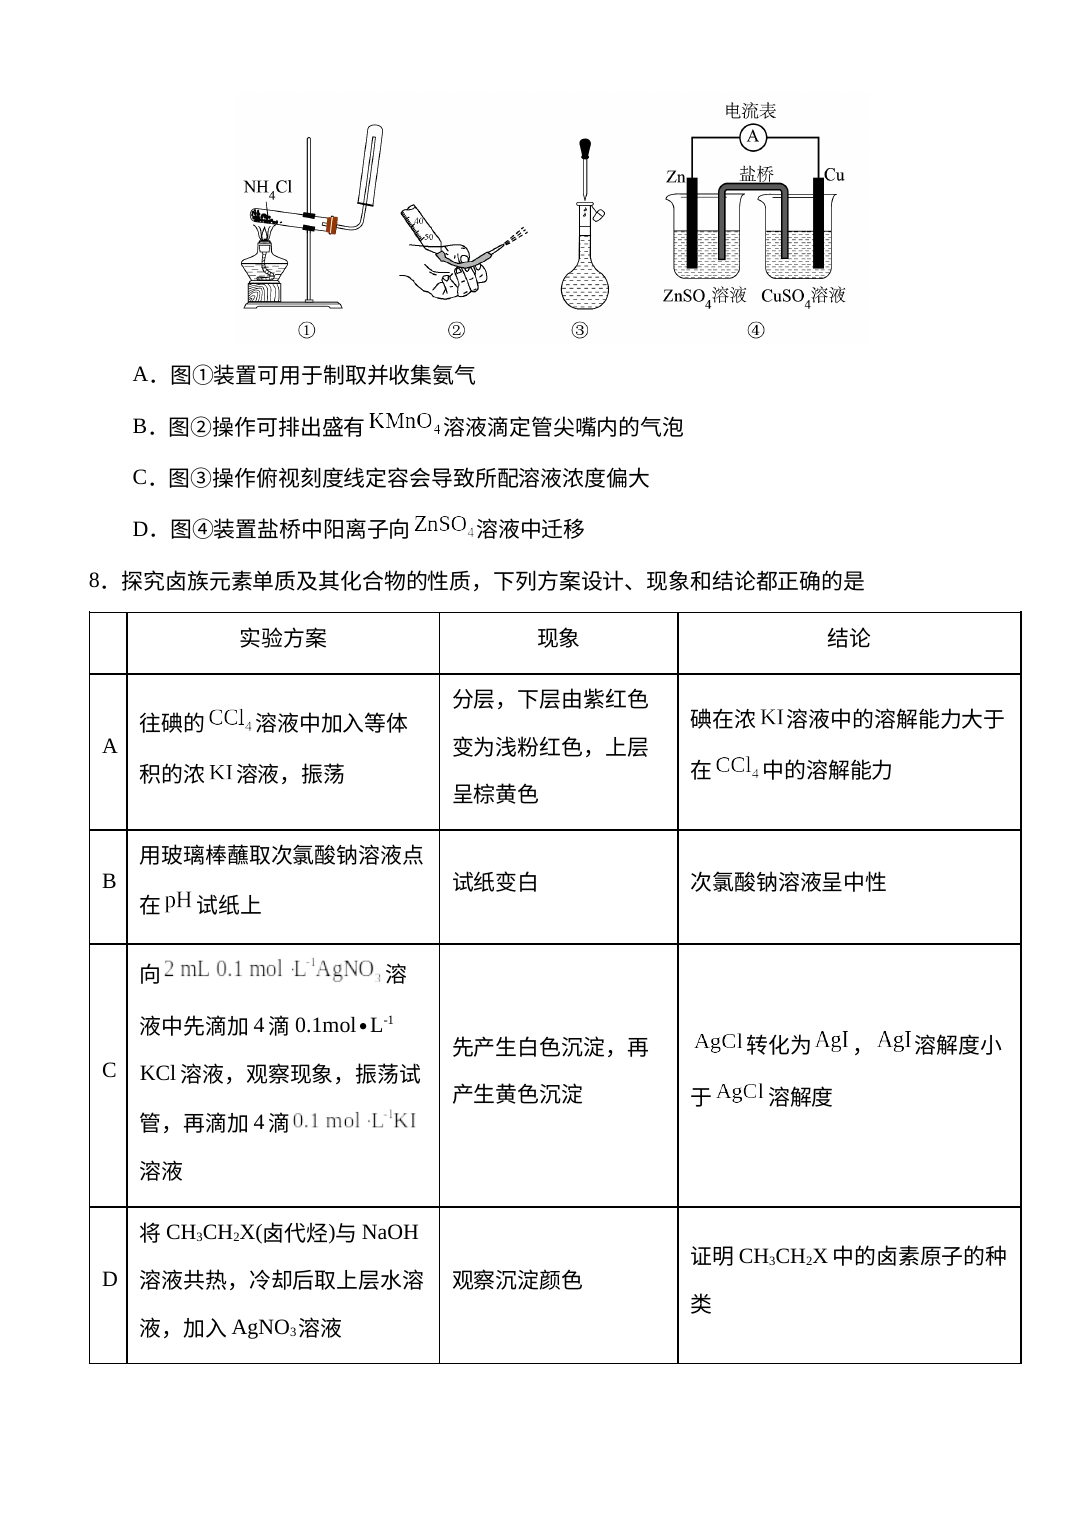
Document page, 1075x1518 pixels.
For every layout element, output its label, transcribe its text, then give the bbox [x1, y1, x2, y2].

table_cell 转化为，溶解度小于溶解度 [679, 945, 1020, 1206]
table_cell 用玻璃棒蘸取次氯酸钠溶液点在试纸上 [128, 831, 439, 943]
text B．图②操作可排出盛有溶液滴定管尖嘴内的气泡 [88, 406, 1016, 445]
table_cell 试纸变白 [440, 831, 677, 943]
table_cell 先产生白色沉淀，再产生黄色沉淀 [440, 945, 677, 1206]
table_cell 观察沉淀颜色 [440, 1208, 677, 1363]
table_cell 向溶液中先滴加4滴0.1mol∙L-1 KCl溶液，观察现象，振荡试管，再滴加4滴溶液 [128, 945, 439, 1206]
table_header 现象 [440, 613, 677, 673]
text 8．探究卤族元素单质及其化合物的性质，下列方案设计、现象和结论都正确的是 [88, 564, 1016, 596]
table_header 实验方案 [128, 613, 439, 673]
table_cell 将CH3CH2X(卤代烃)与NaOH溶液共热，冷却后取上层水溶液，加入AgNO3溶液 [128, 1208, 439, 1363]
text C．图③操作俯视刻度线定容会导致所配溶液浓度偏大 [88, 461, 1016, 493]
table_cell 分层，下层由紫红色变为浅粉红色，上层呈棕黄色 [440, 675, 677, 829]
table_header 结论 [679, 613, 1020, 673]
table_cell B [90, 831, 126, 943]
table_cell 次氯酸钠溶液呈中性 [679, 831, 1020, 943]
text A．图①装置可用于制取并收集氨气 [88, 358, 1016, 390]
table_cell A [90, 675, 126, 829]
table_cell 往碘的溶液中加入等体积的浓溶液，振荡 [128, 675, 439, 829]
table_cell 碘在浓溶液中的溶解能力大于在中的溶解能力 [679, 675, 1020, 829]
table_cell C [90, 945, 126, 1206]
text D．图④装置盐桥中阳离子向溶液中迁移 [88, 508, 1016, 548]
table_cell 证明CH3CH2X中的卤素原子的种类 [679, 1208, 1020, 1363]
table_header [90, 613, 126, 673]
table_cell D [90, 1208, 126, 1363]
